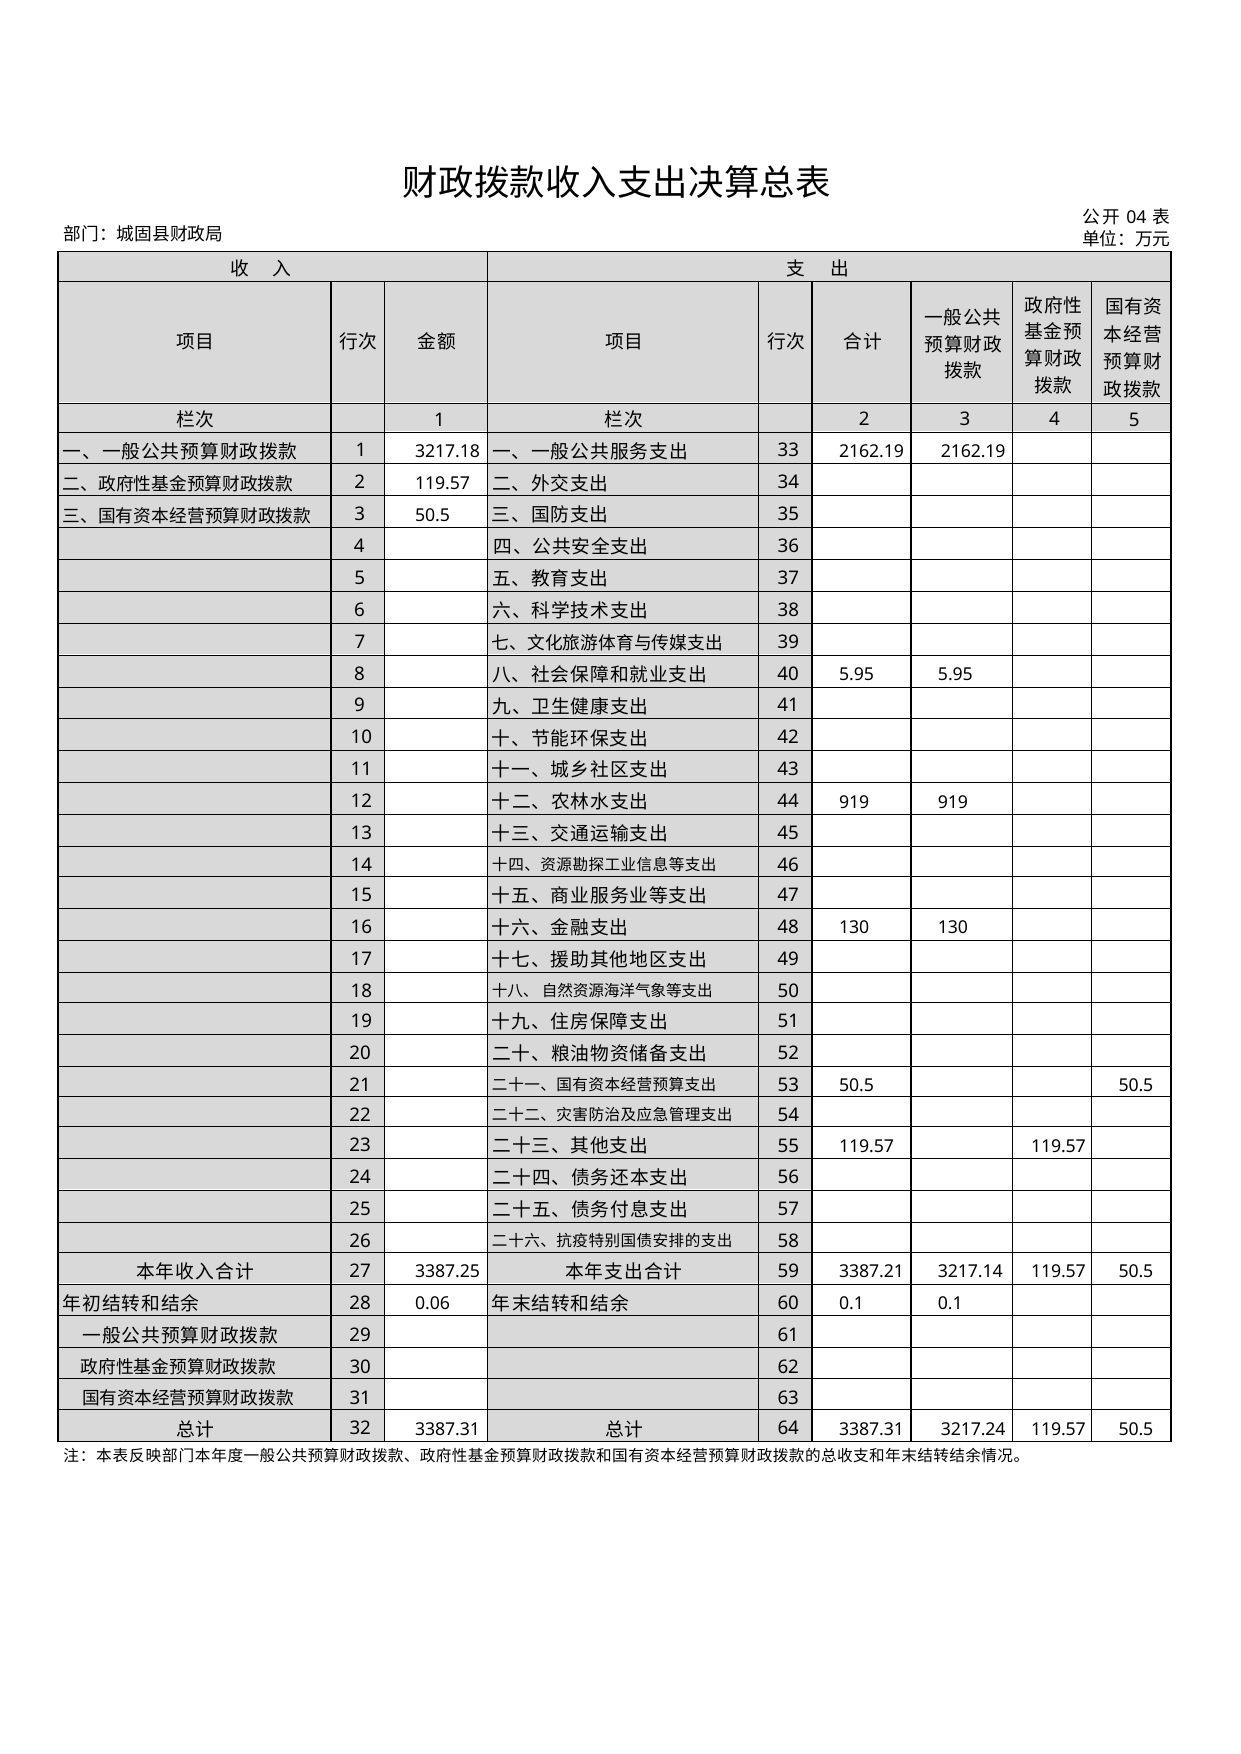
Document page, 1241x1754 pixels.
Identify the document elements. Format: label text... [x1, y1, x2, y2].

table_cell 36 [759, 528, 811, 559]
table_cell [1013, 1223, 1091, 1252]
table_cell [912, 528, 1012, 559]
table_cell [385, 1379, 487, 1409]
table_cell 25 [332, 1191, 384, 1221]
table_cell 一、一般公共服务支出 [488, 433, 758, 463]
table_cell [385, 688, 487, 718]
table_cell [1013, 783, 1091, 814]
table_cell [912, 592, 1012, 623]
table_cell [1092, 1379, 1170, 1409]
table_cell 三、国防支出 [488, 496, 758, 527]
table_cell 3387.31 [813, 1410, 910, 1441]
text 注：本表反映部门本年度一般公共预算财政拨款、政府性基金预算财政拨款和国有资本经营预算财政拨款的总收支和年末结转结余情况。 [63, 1447, 1173, 1465]
table_cell 一、一般公共预算财政拨款 [59, 433, 330, 463]
table_cell 60 [759, 1285, 811, 1315]
table_cell [912, 941, 1012, 972]
table_cell 2 [332, 464, 384, 495]
table_cell 119.57 [1013, 1410, 1091, 1441]
table_cell 十七、援助其他地区支出 [488, 941, 758, 972]
table_cell [385, 1127, 487, 1158]
table_cell 19 [332, 1003, 384, 1034]
table_cell 3387.31 [385, 1410, 487, 1441]
table_cell 十六、金融支出 [488, 909, 758, 940]
table_cell [385, 847, 487, 876]
table_cell [1013, 1097, 1091, 1126]
table_cell 46 [759, 847, 811, 876]
text 部门：城固县财政局 [63, 225, 1071, 245]
table_cell 38 [759, 592, 811, 623]
table_cell [912, 1223, 1012, 1252]
table_cell [1092, 973, 1170, 1002]
table_cell 3 [332, 496, 384, 527]
table_cell 一般公共预算财政拨款 [59, 1316, 330, 1347]
table_cell 41 [759, 688, 811, 718]
table_cell [385, 1316, 487, 1347]
table_cell [488, 1348, 758, 1378]
table_cell 5 [1092, 404, 1170, 431]
table_cell 47 [759, 877, 811, 908]
table_cell [1013, 464, 1091, 495]
table_cell [59, 1191, 330, 1221]
table_cell [1092, 433, 1170, 463]
table_cell [1092, 941, 1170, 972]
table_cell 15 [332, 877, 384, 908]
table_header 支 出 [488, 252, 1170, 281]
table_cell [1013, 592, 1091, 623]
table_cell 3217.14 [912, 1253, 1012, 1283]
table_cell 四、公共安全支出 [488, 528, 758, 559]
table_cell [59, 719, 330, 750]
table_cell 50.5 [385, 496, 487, 527]
table_cell [59, 560, 330, 591]
table_cell [1092, 847, 1170, 876]
table_cell 50.5 [1092, 1253, 1170, 1283]
table_cell [59, 941, 330, 972]
table_cell [1092, 560, 1170, 591]
table_cell 国有资本经营预算财政拨款 [59, 1379, 330, 1409]
table_cell 国有资 本经营 预算财 政拨款 [1092, 282, 1170, 402]
table_cell [385, 1159, 487, 1189]
table_cell 项目 [488, 282, 758, 402]
table_cell [813, 688, 910, 718]
table_cell [385, 1097, 487, 1126]
table_cell [912, 1191, 1012, 1221]
table_cell 5.95 [813, 656, 910, 686]
table_cell [1092, 877, 1170, 908]
table_cell 5 [332, 560, 384, 591]
table_cell [813, 1003, 910, 1034]
table_cell 十一、城乡社区支出 [488, 751, 758, 782]
table_cell [59, 1097, 330, 1126]
table_cell 26 [332, 1223, 384, 1252]
table_cell 七、文化旅游体育与传媒支出 [488, 624, 758, 654]
table_cell [1013, 1348, 1091, 1378]
table_cell [912, 1097, 1012, 1126]
table_cell [912, 496, 1012, 527]
table_cell [59, 751, 330, 782]
table_cell 17 [332, 941, 384, 972]
table_cell [813, 560, 910, 591]
table_cell [912, 719, 1012, 750]
table_cell [1013, 1191, 1091, 1221]
table_cell 六、科学技术支出 [488, 592, 758, 623]
table_cell 31 [332, 1379, 384, 1409]
table_cell [912, 1379, 1012, 1409]
table_cell [385, 719, 487, 750]
table_cell 32 [332, 1410, 384, 1441]
table_cell [1092, 1159, 1170, 1189]
table_cell [813, 1316, 910, 1347]
table_cell 栏次 [59, 404, 330, 431]
table_cell 57 [759, 1191, 811, 1221]
table_cell [1092, 496, 1170, 527]
table_cell 行次 [759, 282, 811, 402]
table_cell 39 [759, 624, 811, 654]
table_cell 54 [759, 1097, 811, 1126]
table_cell 二十四、债务还本支出 [488, 1159, 758, 1189]
table_cell 130 [813, 909, 910, 940]
table_cell [1013, 1316, 1091, 1347]
table_cell [59, 783, 330, 814]
table_cell 十九、住房保障支出 [488, 1003, 758, 1034]
table_cell [912, 1035, 1012, 1066]
table_cell [1013, 528, 1091, 559]
table_cell [488, 1379, 758, 1409]
table_cell 50 [759, 973, 811, 1002]
table_cell 十三、交通运输支出 [488, 815, 758, 846]
table_cell [912, 877, 1012, 908]
table_cell 64 [759, 1410, 811, 1441]
table_cell [1092, 1316, 1170, 1347]
table_cell 48 [759, 909, 811, 940]
table_cell [912, 973, 1012, 1002]
table_cell 二十三、其他支出 [488, 1127, 758, 1158]
table_cell 56 [759, 1159, 811, 1189]
table_cell 二十五、债务付息支出 [488, 1191, 758, 1221]
table_cell [1013, 656, 1091, 686]
table_cell 政府性基金预算财政拨款 [59, 1348, 330, 1378]
table_cell [813, 1223, 910, 1252]
table_cell [1092, 592, 1170, 623]
table_cell 4 [332, 528, 384, 559]
table_cell 30 [332, 1348, 384, 1378]
table_cell 3217.18 [385, 433, 487, 463]
table_cell 40 [759, 656, 811, 686]
table_cell [1013, 973, 1091, 1002]
table_cell [813, 464, 910, 495]
table_cell [1092, 1003, 1170, 1034]
table_cell [912, 688, 1012, 718]
table_cell 50.5 [1092, 1067, 1170, 1096]
table_cell [912, 1003, 1012, 1034]
table_cell [912, 751, 1012, 782]
table_cell [385, 656, 487, 686]
table_cell 0.06 [385, 1285, 487, 1315]
table_cell 919 [912, 783, 1012, 814]
table_cell 2 [813, 404, 910, 431]
text 财政拨款收入支出决算总表 [402, 157, 1071, 204]
table_cell [912, 1067, 1012, 1096]
table_cell [59, 815, 330, 846]
table_cell [1092, 656, 1170, 686]
table_cell [385, 751, 487, 782]
table_cell [912, 1127, 1012, 1158]
table_cell 二十六、抗疫特别国债安排的支出 [488, 1223, 758, 1252]
table_cell [813, 815, 910, 846]
table_cell [1092, 1097, 1170, 1126]
table_cell 五、教育支出 [488, 560, 758, 591]
table_cell [813, 719, 910, 750]
table_cell 九、卫生健康支出 [488, 688, 758, 718]
table_cell [59, 909, 330, 940]
table_cell [385, 1348, 487, 1378]
table_cell [1013, 560, 1091, 591]
table_cell [813, 1379, 910, 1409]
table_cell [385, 1223, 487, 1252]
table_cell 2162.19 [912, 433, 1012, 463]
table_cell 政府性 基金预 算财政 拨款 [1013, 282, 1091, 402]
table_cell 21 [332, 1067, 384, 1096]
table_cell 3 [912, 404, 1012, 431]
table_cell 项目 [59, 282, 330, 402]
table_cell [813, 751, 910, 782]
table_cell [1013, 1159, 1091, 1189]
table_cell [59, 688, 330, 718]
table_cell [1013, 1379, 1091, 1409]
table_cell 二十、粮油物资储备支出 [488, 1035, 758, 1066]
table_cell [59, 973, 330, 1002]
table_cell 62 [759, 1348, 811, 1378]
table_cell [1013, 624, 1091, 654]
table_cell [1013, 1067, 1091, 1096]
table_cell [385, 1191, 487, 1221]
table_cell [912, 464, 1012, 495]
table_cell 58 [759, 1223, 811, 1252]
table_cell 十、节能环保支出 [488, 719, 758, 750]
table_cell [385, 528, 487, 559]
table_cell 61 [759, 1316, 811, 1347]
table_cell [1013, 847, 1091, 876]
table_cell [385, 1035, 487, 1066]
table_cell 总计 [59, 1410, 330, 1441]
table_cell 27 [332, 1253, 384, 1283]
table_cell 总计 [488, 1410, 758, 1441]
table_cell 八、社会保障和就业支出 [488, 656, 758, 686]
table_cell [1092, 528, 1170, 559]
table_cell 6 [332, 592, 384, 623]
table_cell 年初结转和结余 [59, 1285, 330, 1315]
table_cell [1092, 751, 1170, 782]
table_cell [1092, 719, 1170, 750]
table_cell 63 [759, 1379, 811, 1409]
table_cell 55 [759, 1127, 811, 1158]
table_cell [59, 877, 330, 908]
table_cell 1 [332, 433, 384, 463]
table_cell [1092, 909, 1170, 940]
table_cell [1013, 496, 1091, 527]
table_cell [813, 624, 910, 654]
table_cell 42 [759, 719, 811, 750]
table_cell 37 [759, 560, 811, 591]
table_cell [385, 1067, 487, 1096]
table_cell [912, 1159, 1012, 1189]
table_cell [1013, 941, 1091, 972]
table_cell 119.57 [813, 1127, 910, 1158]
table_cell [813, 1159, 910, 1189]
table_cell 130 [912, 909, 1012, 940]
table_cell [59, 656, 330, 686]
table_cell 11 [332, 751, 384, 782]
table_cell [1092, 815, 1170, 846]
table_cell 45 [759, 815, 811, 846]
table_cell [385, 1003, 487, 1034]
table_cell [59, 847, 330, 876]
table_cell 十二、农林水支出 [488, 783, 758, 814]
table_cell [813, 592, 910, 623]
table_cell [813, 528, 910, 559]
table_cell [912, 624, 1012, 654]
table_cell 919 [813, 783, 910, 814]
table_cell [385, 909, 487, 940]
table_cell 52 [759, 1035, 811, 1066]
table_cell 十八、 自然资源海洋气象等支出 [488, 973, 758, 1002]
table_cell [912, 560, 1012, 591]
table_cell 2162.19 [813, 433, 910, 463]
table_cell [59, 1035, 330, 1066]
table_cell 53 [759, 1067, 811, 1096]
table_cell [1092, 1285, 1170, 1315]
table_cell [813, 496, 910, 527]
table_cell 5.95 [912, 656, 1012, 686]
table_cell 13 [332, 815, 384, 846]
table_cell 14 [332, 847, 384, 876]
table_cell [813, 1348, 910, 1378]
table_cell [1013, 1003, 1091, 1034]
table_cell [1013, 688, 1091, 718]
table_cell 二、外交支出 [488, 464, 758, 495]
table_cell [385, 624, 487, 654]
table_cell [1092, 464, 1170, 495]
table_cell [1013, 877, 1091, 908]
table_cell [332, 404, 384, 431]
table_cell [385, 560, 487, 591]
table_cell 51 [759, 1003, 811, 1034]
table_cell 50.5 [813, 1067, 910, 1096]
table_cell 1 [385, 404, 487, 431]
table_cell [59, 1159, 330, 1189]
table_cell 二十一、国有资本经营预算支出 [488, 1067, 758, 1096]
table_cell 34 [759, 464, 811, 495]
table_cell [59, 1127, 330, 1158]
table_cell 7 [332, 624, 384, 654]
table_cell 28 [332, 1285, 384, 1315]
table_cell [385, 783, 487, 814]
table_header 收 入 [59, 252, 487, 281]
table_cell [385, 592, 487, 623]
table_cell 十五、商业服务业等支出 [488, 877, 758, 908]
table_cell [1013, 433, 1091, 463]
table_cell 合计 [813, 282, 910, 402]
table_cell [59, 1067, 330, 1096]
table_cell 8 [332, 656, 384, 686]
table_cell 18 [332, 973, 384, 1002]
table_cell 栏次 [488, 404, 758, 431]
table_cell [1092, 783, 1170, 814]
table_cell [59, 1003, 330, 1034]
table_cell 三、国有资本经营预算财政拨款 [59, 496, 330, 527]
table_cell [1013, 815, 1091, 846]
table_cell 9 [332, 688, 384, 718]
table_cell [1092, 688, 1170, 718]
table_cell [813, 941, 910, 972]
table_cell [59, 624, 330, 654]
table_cell [488, 1316, 758, 1347]
table_cell 12 [332, 783, 384, 814]
table_cell [912, 1316, 1012, 1347]
table_cell [813, 973, 910, 1002]
table_cell [385, 973, 487, 1002]
table_cell 43 [759, 751, 811, 782]
table_cell 一般公共 预算财政 拨款 [912, 282, 1012, 402]
table_cell 0.1 [912, 1285, 1012, 1315]
table_cell [1092, 1348, 1170, 1378]
table_cell 23 [332, 1127, 384, 1158]
table_cell 20 [332, 1035, 384, 1066]
table_cell 50.5 [1092, 1410, 1170, 1441]
table_cell 十四、资源勘探工业信息等支出 [488, 847, 758, 876]
table_cell 44 [759, 783, 811, 814]
table_cell 4 [1013, 404, 1091, 431]
table_cell 16 [332, 909, 384, 940]
table_cell [59, 1223, 330, 1252]
table_cell 59 [759, 1253, 811, 1283]
table_cell 0.1 [813, 1285, 910, 1315]
table_cell [912, 815, 1012, 846]
table_cell [759, 404, 811, 431]
table_cell [813, 847, 910, 876]
table_cell 行次 [332, 282, 384, 402]
table_cell 本年收入合计 [59, 1253, 330, 1283]
text 公开04表 单位：万元 [1082, 206, 1170, 251]
table_cell [1092, 1127, 1170, 1158]
table_cell [1092, 1223, 1170, 1252]
table_cell [1013, 751, 1091, 782]
table_cell [59, 592, 330, 623]
table_cell [1092, 1035, 1170, 1066]
table_cell [813, 1035, 910, 1066]
table_cell 119.57 [1013, 1253, 1091, 1283]
table_cell 金额 [385, 282, 487, 402]
table_cell 49 [759, 941, 811, 972]
table_cell [1092, 624, 1170, 654]
table_cell 29 [332, 1316, 384, 1347]
table_cell [385, 877, 487, 908]
table_cell [912, 847, 1012, 876]
table_cell 二十二、灾害防治及应急管理支出 [488, 1097, 758, 1126]
table_cell 本年支出合计 [488, 1253, 758, 1283]
table_cell 22 [332, 1097, 384, 1126]
table_cell [813, 1191, 910, 1221]
table_cell 33 [759, 433, 811, 463]
table_cell [813, 877, 910, 908]
table_cell 24 [332, 1159, 384, 1189]
table_cell [385, 815, 487, 846]
table_cell [1013, 1285, 1091, 1315]
table_cell [59, 528, 330, 559]
table_cell 35 [759, 496, 811, 527]
table_cell [1092, 1191, 1170, 1221]
table_cell 10 [332, 719, 384, 750]
table_cell 3387.25 [385, 1253, 487, 1283]
table_cell [813, 1097, 910, 1126]
table_cell [1013, 909, 1091, 940]
table_cell 二、政府性基金预算财政拨款 [59, 464, 330, 495]
table_cell [385, 941, 487, 972]
table_cell [1013, 719, 1091, 750]
table_cell [1013, 1035, 1091, 1066]
table_cell [912, 1348, 1012, 1378]
table_cell 年末结转和结余 [488, 1285, 758, 1315]
table_cell 119.57 [1013, 1127, 1091, 1158]
table_cell 3387.21 [813, 1253, 910, 1283]
table_cell 119.57 [385, 464, 487, 495]
table_cell 3217.24 [912, 1410, 1012, 1441]
